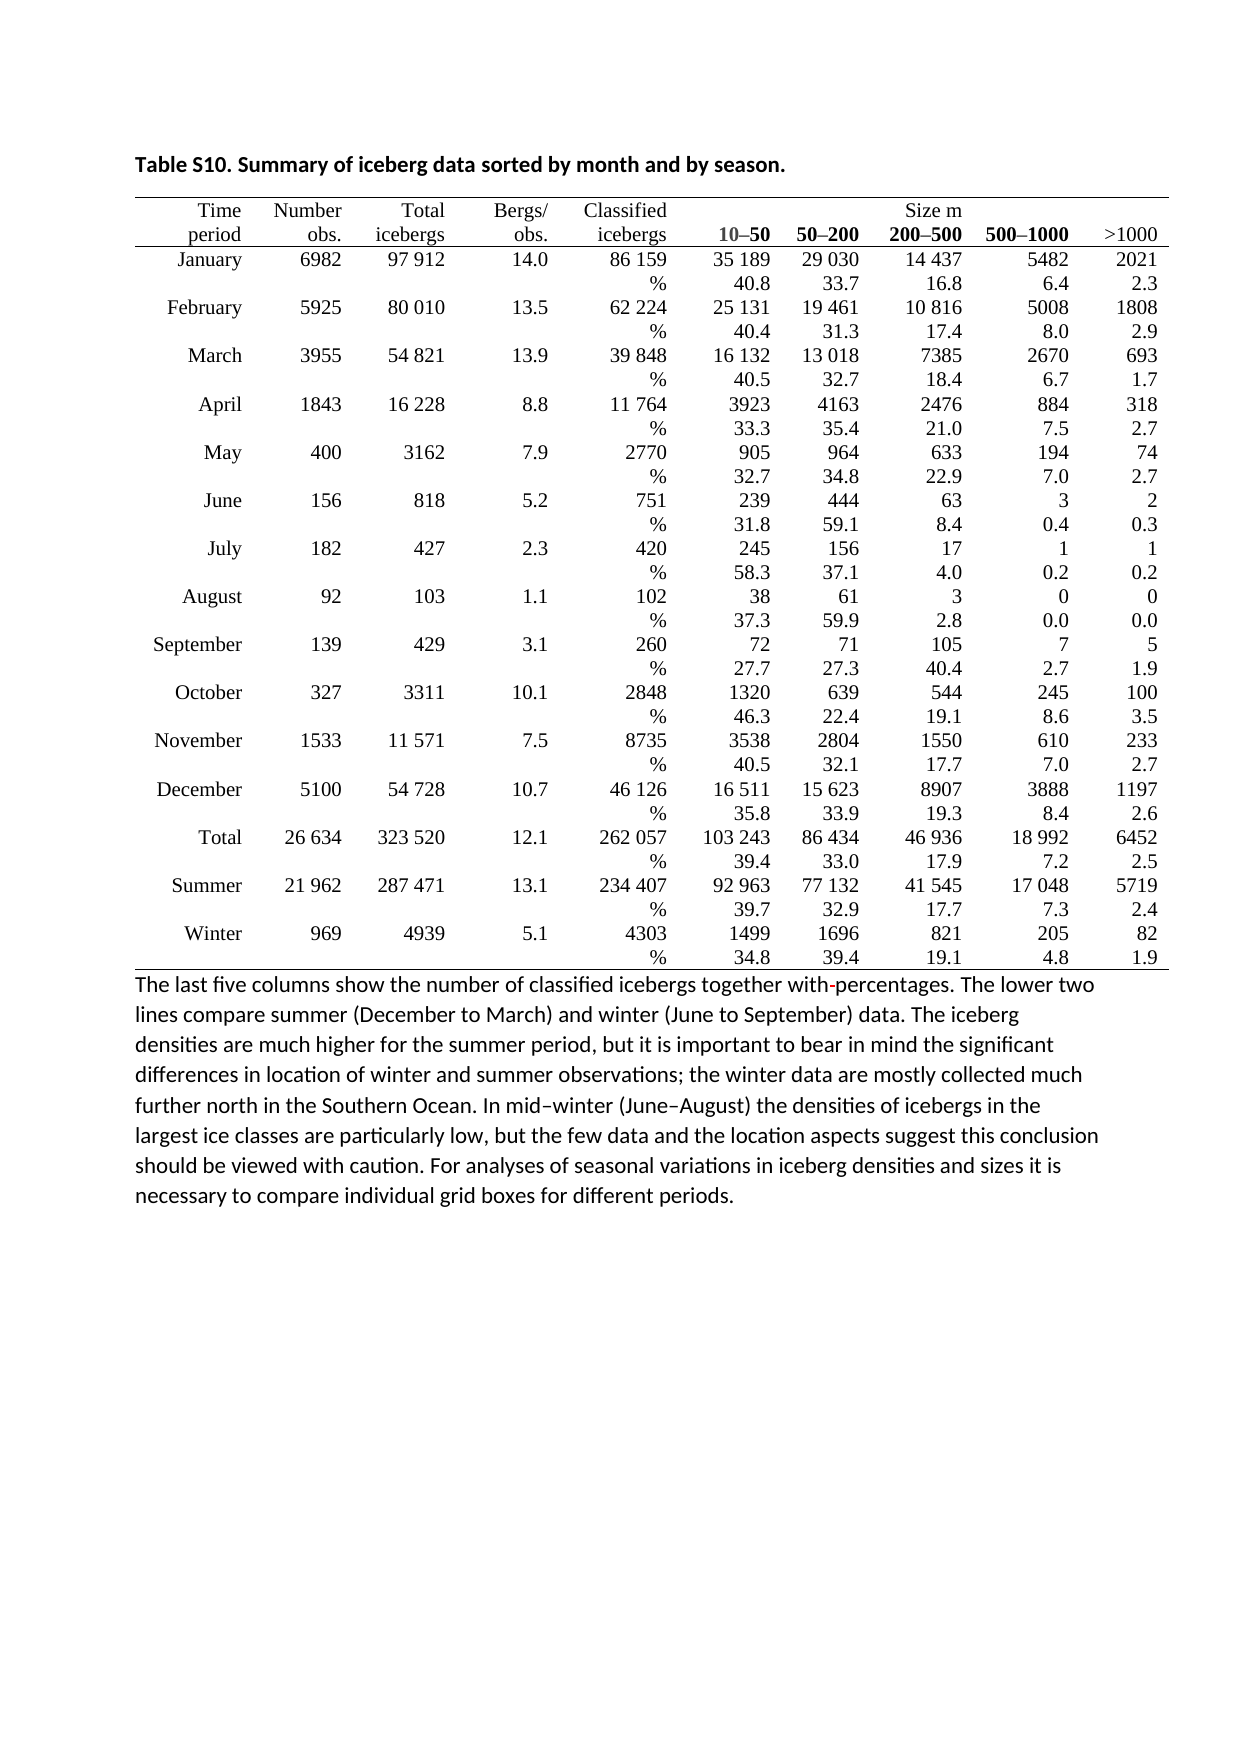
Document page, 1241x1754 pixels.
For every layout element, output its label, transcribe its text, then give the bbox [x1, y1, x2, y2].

table_cell 3888 8.4 [973, 776, 1080, 824]
table_cell 19 461 31.3 [781, 295, 870, 343]
table_header 10–50 [678, 198, 781, 246]
table_cell 156 [253, 488, 353, 536]
table_cell 62 224 % [559, 295, 678, 343]
table_cell 3162 [353, 440, 456, 488]
table_cell 3 2.8 [870, 584, 973, 632]
table_cell 2770 % [559, 440, 678, 488]
table_cell 429 [353, 632, 456, 680]
table_cell 41 545 17.7 [870, 873, 973, 921]
table_cell 0 0.0 [1080, 584, 1169, 632]
table_cell 3.1 [456, 632, 559, 680]
table_cell 693 1.7 [1080, 343, 1169, 391]
table_cell April [135, 391, 253, 439]
table_cell 6452 2.5 [1080, 825, 1169, 873]
table_cell 1843 [253, 391, 353, 439]
table_cell 63 8.4 [870, 488, 973, 536]
table_cell 245 8.6 [973, 680, 1080, 728]
table_cell 16 228 [353, 391, 456, 439]
table_cell 38 37.3 [678, 584, 781, 632]
table_cell 4939 [353, 921, 456, 969]
table_cell 8907 19.3 [870, 776, 973, 824]
table_cell 10 816 17.4 [870, 295, 973, 343]
table_cell 17 048 7.3 [973, 873, 1080, 921]
table_cell 74 2.7 [1080, 440, 1169, 488]
table_cell 3 0.4 [973, 488, 1080, 536]
table_header Time period [135, 198, 252, 246]
table_cell 818 [353, 488, 456, 536]
table_cell 10.1 [456, 680, 559, 728]
table_cell 427 [353, 536, 456, 584]
table_cell 1696 39.4 [781, 921, 870, 969]
table_cell 1.1 [456, 584, 559, 632]
table_cell 3955 [253, 343, 353, 391]
table_cell 16 511 35.8 [678, 776, 781, 824]
table_cell 239 31.8 [678, 488, 781, 536]
table_cell 420 % [559, 536, 678, 584]
table_cell 100 3.5 [1080, 680, 1169, 728]
table_cell 54 821 [353, 343, 456, 391]
table_cell 260 % [559, 632, 678, 680]
table_cell 16 132 40.5 [678, 343, 781, 391]
table_header Total icebergs [353, 198, 456, 246]
table_cell 3538 40.5 [678, 728, 781, 776]
table_cell 639 22.4 [781, 680, 870, 728]
table_cell 92 963 39.7 [678, 873, 781, 921]
table_cell 46 936 17.9 [870, 825, 973, 873]
table_cell 194 7.0 [973, 440, 1080, 488]
table_cell 102 % [559, 584, 678, 632]
table_cell Winter [135, 921, 253, 969]
table_cell 1499 34.8 [678, 921, 781, 969]
table_cell 751 % [559, 488, 678, 536]
table_cell 8.8 [456, 391, 559, 439]
table_cell 7.9 [456, 440, 559, 488]
table_cell 54 728 [353, 776, 456, 824]
table_cell 92 [253, 584, 353, 632]
table_cell 1808 2.9 [1080, 295, 1169, 343]
table_cell 21 962 [253, 873, 353, 921]
table_cell 1 0.2 [973, 536, 1080, 584]
table_cell 5 1.9 [1080, 632, 1169, 680]
table_cell 46 126 % [559, 776, 678, 824]
table_cell 245 58.3 [678, 536, 781, 584]
table_cell 8735 % [559, 728, 678, 776]
table_cell 205 4.8 [973, 921, 1080, 969]
table_cell 3923 33.3 [678, 391, 781, 439]
table_cell 1320 46.3 [678, 680, 781, 728]
table_cell 1550 17.7 [870, 728, 973, 776]
table_cell 82 1.9 [1080, 921, 1169, 969]
table_cell 905 32.7 [678, 440, 781, 488]
table_cell 4303 % [559, 921, 678, 969]
table_cell 17 4.0 [870, 536, 973, 584]
table_cell 182 [253, 536, 353, 584]
table_cell May [135, 440, 253, 488]
table_cell 156 37.1 [781, 536, 870, 584]
table_cell 97 912 [353, 247, 456, 295]
table_cell 5.2 [456, 488, 559, 536]
table_cell 11 764 % [559, 391, 678, 439]
table_cell 39 848 % [559, 343, 678, 391]
table_cell 13.5 [456, 295, 559, 343]
table_cell 139 [253, 632, 353, 680]
table_cell 2 0.3 [1080, 488, 1169, 536]
table_cell 610 7.0 [973, 728, 1080, 776]
table_header 50–200 [781, 198, 870, 246]
text The last five columns show the number of classified icebergs together with percentages. The lower two lines compare summer (December to March) and winter (June to September) data. The iceberg densities are much higher for the summer period, but it is important to bear in mind the significant differences in location of winter and summer observations; the winter data are mostly collected much further north in the Southern Ocean. In mid–winter (June–August) the densities of icebergs in the largest ice classes are particularly low, but the few data and the location aspects suggest this conclusion should be viewed with caution. For analyses of seasonal variations in iceberg densities and sizes it is necessary to compare individual grid boxes for different periods. [135, 970, 1105, 1209]
table_cell 7.5 [456, 728, 559, 776]
table_cell 61 59.9 [781, 584, 870, 632]
table_cell March [135, 343, 253, 391]
table_cell 7385 18.4 [870, 343, 973, 391]
table_cell November [135, 728, 253, 776]
table_cell 18 992 7.2 [973, 825, 1080, 873]
table_header 500–1000 [973, 198, 1080, 246]
table_cell 1 0.2 [1080, 536, 1169, 584]
table_cell 105 40.4 [870, 632, 973, 680]
table_cell 6982 [253, 247, 353, 295]
table_cell 964 34.8 [781, 440, 870, 488]
table_cell 14 437 16.8 [870, 247, 973, 295]
table_header Bergs/ obs. [456, 198, 559, 246]
table_cell September [135, 632, 253, 680]
table_cell 544 19.1 [870, 680, 973, 728]
table_cell 2670 6.7 [973, 343, 1080, 391]
table_cell 13 018 32.7 [781, 343, 870, 391]
table_cell October [135, 680, 253, 728]
table_cell 7 2.7 [973, 632, 1080, 680]
table_cell 72 27.7 [678, 632, 781, 680]
table_cell 86 434 33.0 [781, 825, 870, 873]
table_cell 234 407 % [559, 873, 678, 921]
table_cell 5482 6.4 [973, 247, 1080, 295]
table_cell 2021 2.3 [1080, 247, 1169, 295]
table_cell Total [135, 825, 253, 873]
table_cell 14.0 [456, 247, 559, 295]
table_cell 80 010 [353, 295, 456, 343]
table_cell 5.1 [456, 921, 559, 969]
table_cell June [135, 488, 253, 536]
table_cell 13.9 [456, 343, 559, 391]
text Table S10. Summary of iceberg data sorted by month and by season. [135, 150, 1105, 178]
table_cell 2476 21.0 [870, 391, 973, 439]
table_cell December [135, 776, 253, 824]
table_cell 2.3 [456, 536, 559, 584]
table_cell 3311 [353, 680, 456, 728]
table_cell 262 057 % [559, 825, 678, 873]
table_cell 287 471 [353, 873, 456, 921]
table_cell January [135, 247, 253, 295]
table_cell 0 0.0 [973, 584, 1080, 632]
table_cell 77 132 32.9 [781, 873, 870, 921]
table_cell 13.1 [456, 873, 559, 921]
table_cell 12.1 [456, 825, 559, 873]
table_cell 10.7 [456, 776, 559, 824]
table_cell 5719 2.4 [1080, 873, 1169, 921]
table_header Number obs. [252, 198, 353, 246]
table_cell 5100 [253, 776, 353, 824]
table_cell 11 571 [353, 728, 456, 776]
table_cell July [135, 536, 253, 584]
table_cell February [135, 295, 253, 343]
table_cell 323 520 [353, 825, 456, 873]
table_cell 86 159 % [559, 247, 678, 295]
table_cell 233 2.7 [1080, 728, 1169, 776]
table_cell 29 030 33.7 [781, 247, 870, 295]
table_header Classified icebergs [559, 198, 678, 246]
table_cell August [135, 584, 253, 632]
table_cell 5008 8.0 [973, 295, 1080, 343]
table_cell 4163 35.4 [781, 391, 870, 439]
table_cell 400 [253, 440, 353, 488]
table_cell 2848 % [559, 680, 678, 728]
table_header >1000 [1080, 198, 1169, 246]
table_cell 15 623 33.9 [781, 776, 870, 824]
table_cell 103 243 39.4 [678, 825, 781, 873]
table_cell 327 [253, 680, 353, 728]
table_cell 1533 [253, 728, 353, 776]
table_cell 633 22.9 [870, 440, 973, 488]
table_cell 821 19.1 [870, 921, 973, 969]
table_cell 318 2.7 [1080, 391, 1169, 439]
table_cell 444 59.1 [781, 488, 870, 536]
table_cell 884 7.5 [973, 391, 1080, 439]
table_cell 25 131 40.4 [678, 295, 781, 343]
table_cell 35 189 40.8 [678, 247, 781, 295]
table_cell 1197 2.6 [1080, 776, 1169, 824]
table_header Size m 200–500 [870, 198, 973, 246]
table_cell 969 [253, 921, 353, 969]
table_cell 5925 [253, 295, 353, 343]
table_cell 71 27.3 [781, 632, 870, 680]
table_cell 2804 32.1 [781, 728, 870, 776]
table_cell Summer [135, 873, 253, 921]
table_cell 103 [353, 584, 456, 632]
table_cell 26 634 [253, 825, 353, 873]
